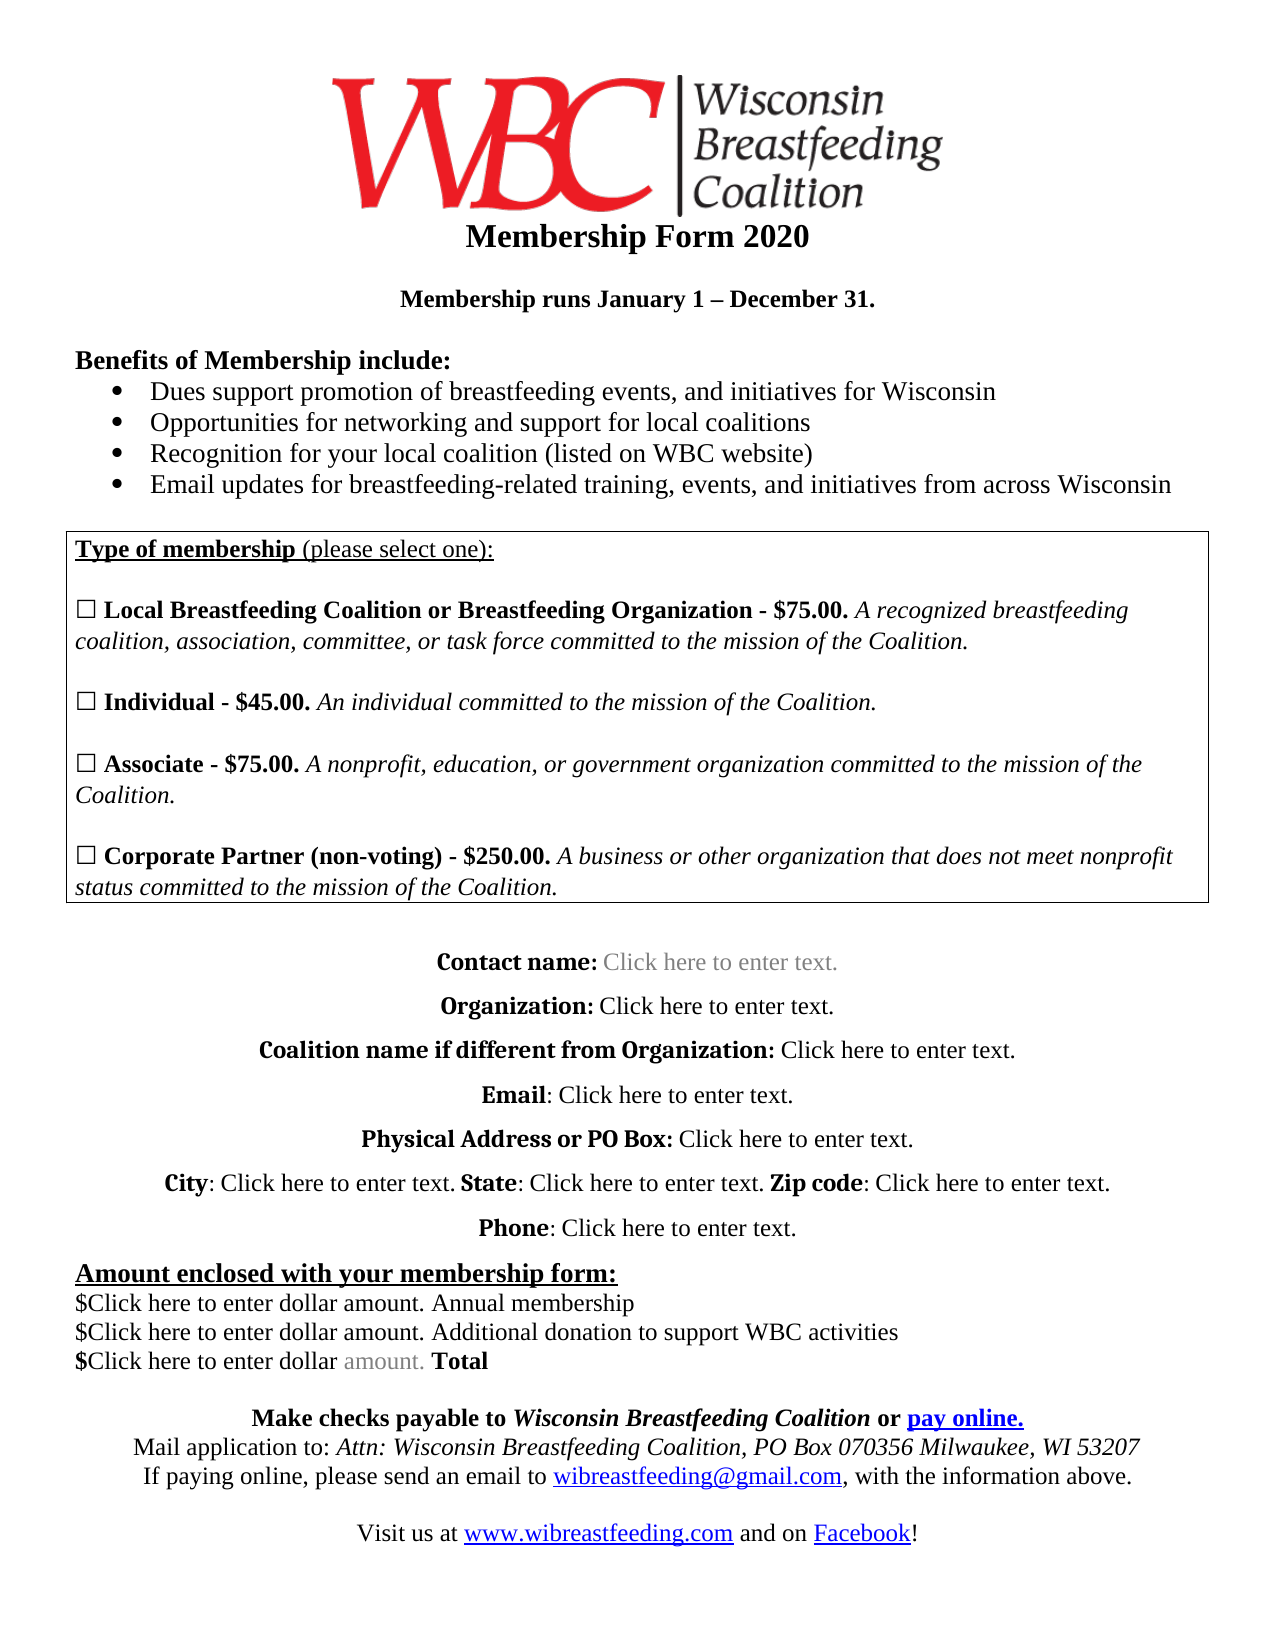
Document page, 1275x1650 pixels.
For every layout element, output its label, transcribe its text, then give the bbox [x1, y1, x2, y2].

text Organization: [75, 991, 1200, 1021]
text City: State: Zip code: [75, 1168, 1200, 1198]
text Visit us at www.wibreastfeeding.com and on Facebook! [75, 1518, 1200, 1547]
text Make checks payable to Wisconsin Breastfeeding Coalition or pay online. [75, 1403, 1200, 1432]
list Opportunities for networking and support for local coalitions [112, 406, 1200, 437]
text If paying online, please send an email to wibreastfeeding@gmail.com, with the information above. [75, 1461, 1200, 1490]
text Mail application to: Attn: Breastfeeding Coalition, , 53207 [75, 1432, 1200, 1461]
text Amount enclosed with your membership form: [75, 1257, 1200, 1288]
text Physical Address or PO Box: [75, 1124, 1200, 1154]
text Membership Form 2020 [75, 217, 1200, 284]
text $ Additional donation to support WBC activities [75, 1317, 1200, 1346]
list Email updates for breastfeeding-related training, events, and initiatives from across Wisconsin [112, 469, 1200, 500]
text Benefits of Membership include: [75, 344, 1200, 375]
text Membership runs January 1 – December 31. [75, 284, 1200, 313]
text Local Breastfeeding Coalition or Breastfeeding Organization - $75.00. A recognized breastfeeding coalition, association, committee, or task force committed to the mission of the Coalition. [75, 592, 1200, 654]
text Phone: [75, 1213, 1200, 1242]
list Recognition for your local coalition (listed on WBC website) [112, 437, 1200, 469]
text Corporate Partner (non-voting) - $250.00. A business or other organization that does not meet nonprofit status committed to the mission of the Coalition. [67, 834, 1208, 902]
text $ amount. Total [75, 1346, 1200, 1375]
picture [332, 75, 943, 217]
text Type of membership (please select one): [67, 532, 1208, 563]
text Associate - $75.00. A nonprofit, education, or government organization committed to the mission of the Coalition. [75, 746, 1200, 809]
text $ Annual membership [75, 1288, 1200, 1317]
text Email: [75, 1080, 1200, 1109]
list Dues support promotion of breastfeeding events, and initiatives for Wisconsin [112, 375, 1200, 406]
text Individual - $45.00. An individual committed to the mission of the Coalition. [75, 683, 1200, 717]
text Contact name: [75, 947, 1200, 976]
text Coalition name if different from Organization: [75, 1035, 1200, 1065]
